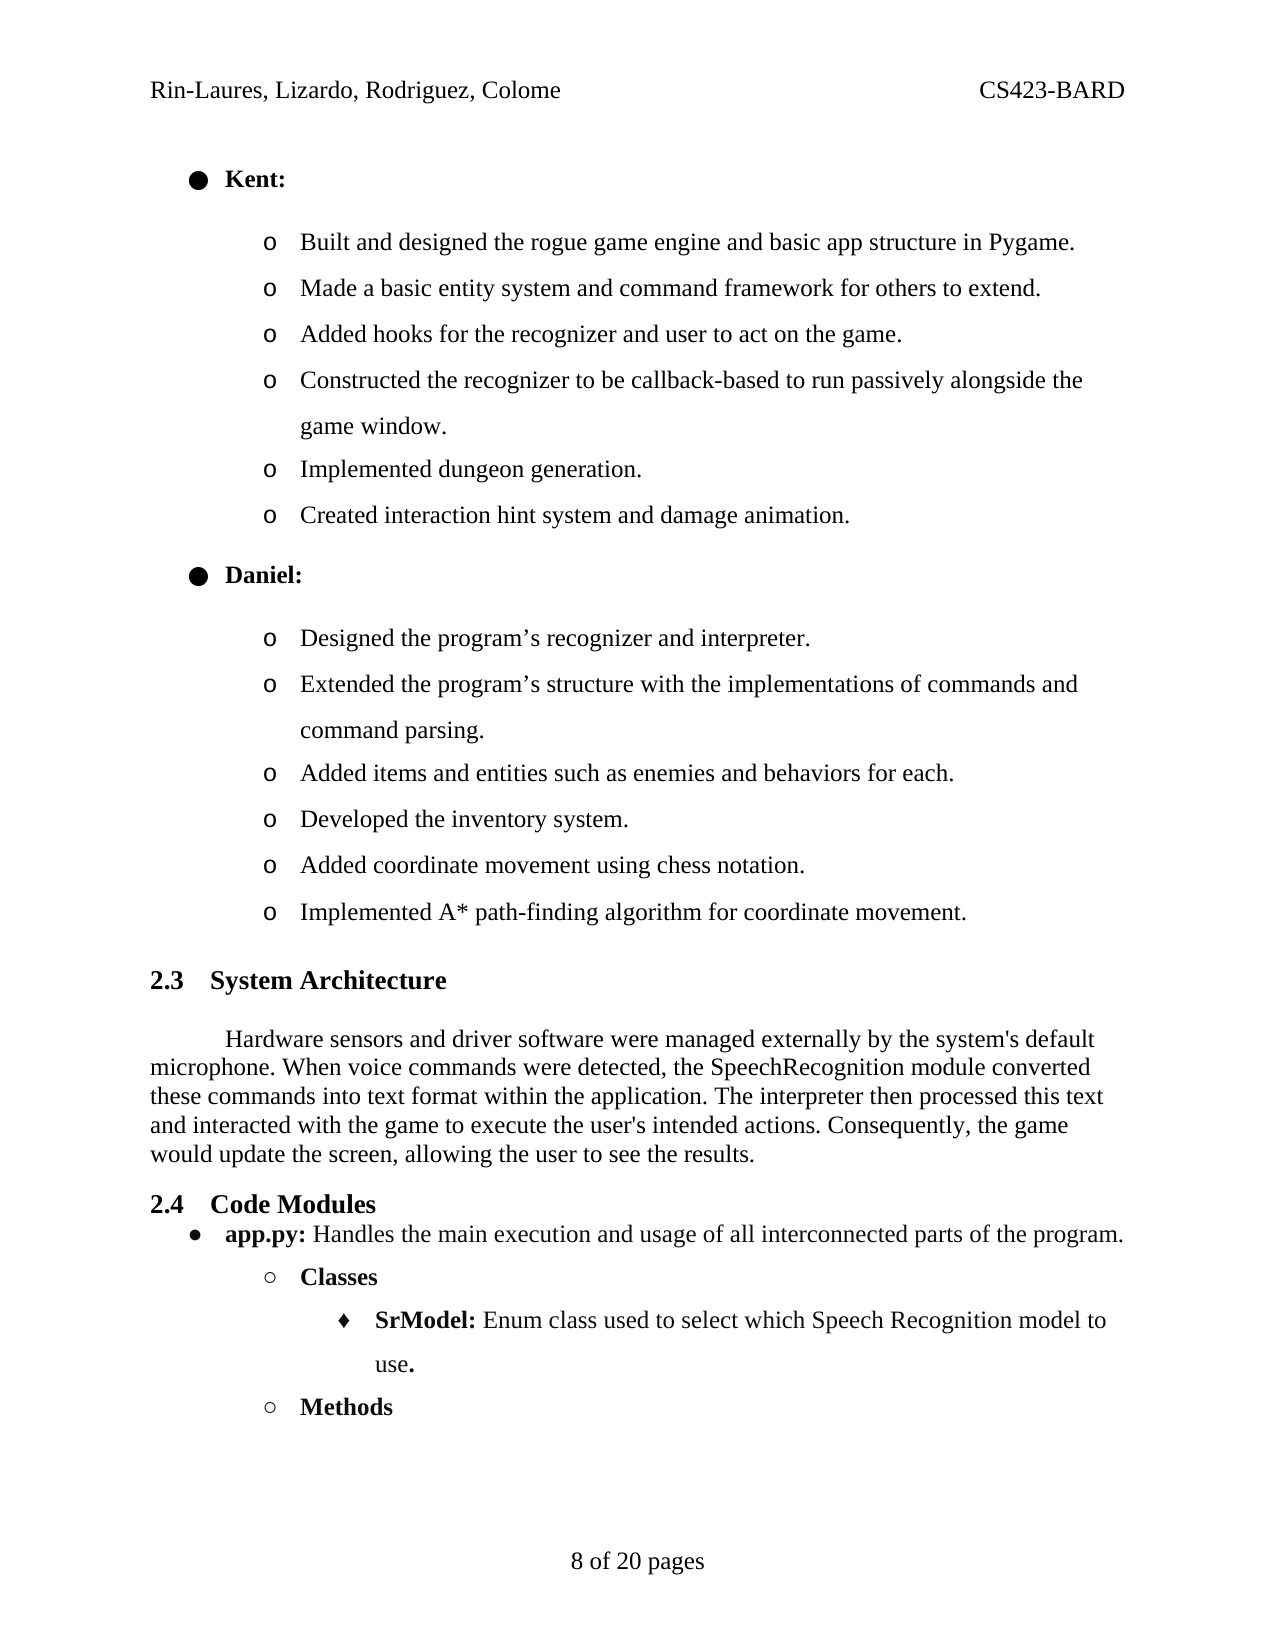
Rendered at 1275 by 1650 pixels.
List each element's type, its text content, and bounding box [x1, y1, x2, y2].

list Added items and entities such as enemies and behaviors for each. [262, 758, 1125, 789]
list Designed the program’s recognizer and interpreter. [262, 623, 1125, 654]
subtitle Code Modules [150, 1188, 1125, 1219]
list Created interaction hint system and damage animation. [262, 500, 1125, 531]
list Developed the inventory system. [262, 804, 1125, 835]
list Kent: [187, 150, 1125, 201]
list Constructed the recognizer to be callback-based to run passively alongside the game window. [262, 366, 1125, 439]
list Made a basic entity system and command framework for others to extend. [262, 273, 1125, 304]
subtitle System Architecture [150, 964, 1125, 995]
list Classes [262, 1262, 1125, 1291]
list Implemented A* path-finding algorithm for coordinate movement. [262, 897, 1125, 927]
list Implemented dungeon generation. [262, 454, 1125, 485]
list Extended the program’s structure with the implementations of commands and command parsing. [262, 669, 1125, 743]
text Hardware sensors and driver software were managed externally by the system's default microphone. When voice commands were detected, the SpeechRecognition module converted these commands into text format within the application. The interpreter then processed this text and interacted with the game to execute the user's intended actions. Consequently, the game would update the screen, allowing the user to see the results. [150, 1024, 1125, 1167]
list Added coordinate movement using chess notation. [262, 850, 1125, 881]
list Added hooks for the recognizer and user to act on the game. [262, 319, 1125, 350]
list app.py: Handles the main execution and usage of all interconnected parts of the program. [187, 1219, 1125, 1248]
list SrModel: Enum class used to select which Speech Recognition model to use. [337, 1306, 1125, 1377]
list Methods [262, 1392, 1125, 1421]
list Daniel: [187, 546, 1125, 598]
list Built and designed the rogue game engine and basic app structure in Pygame. [262, 227, 1125, 258]
